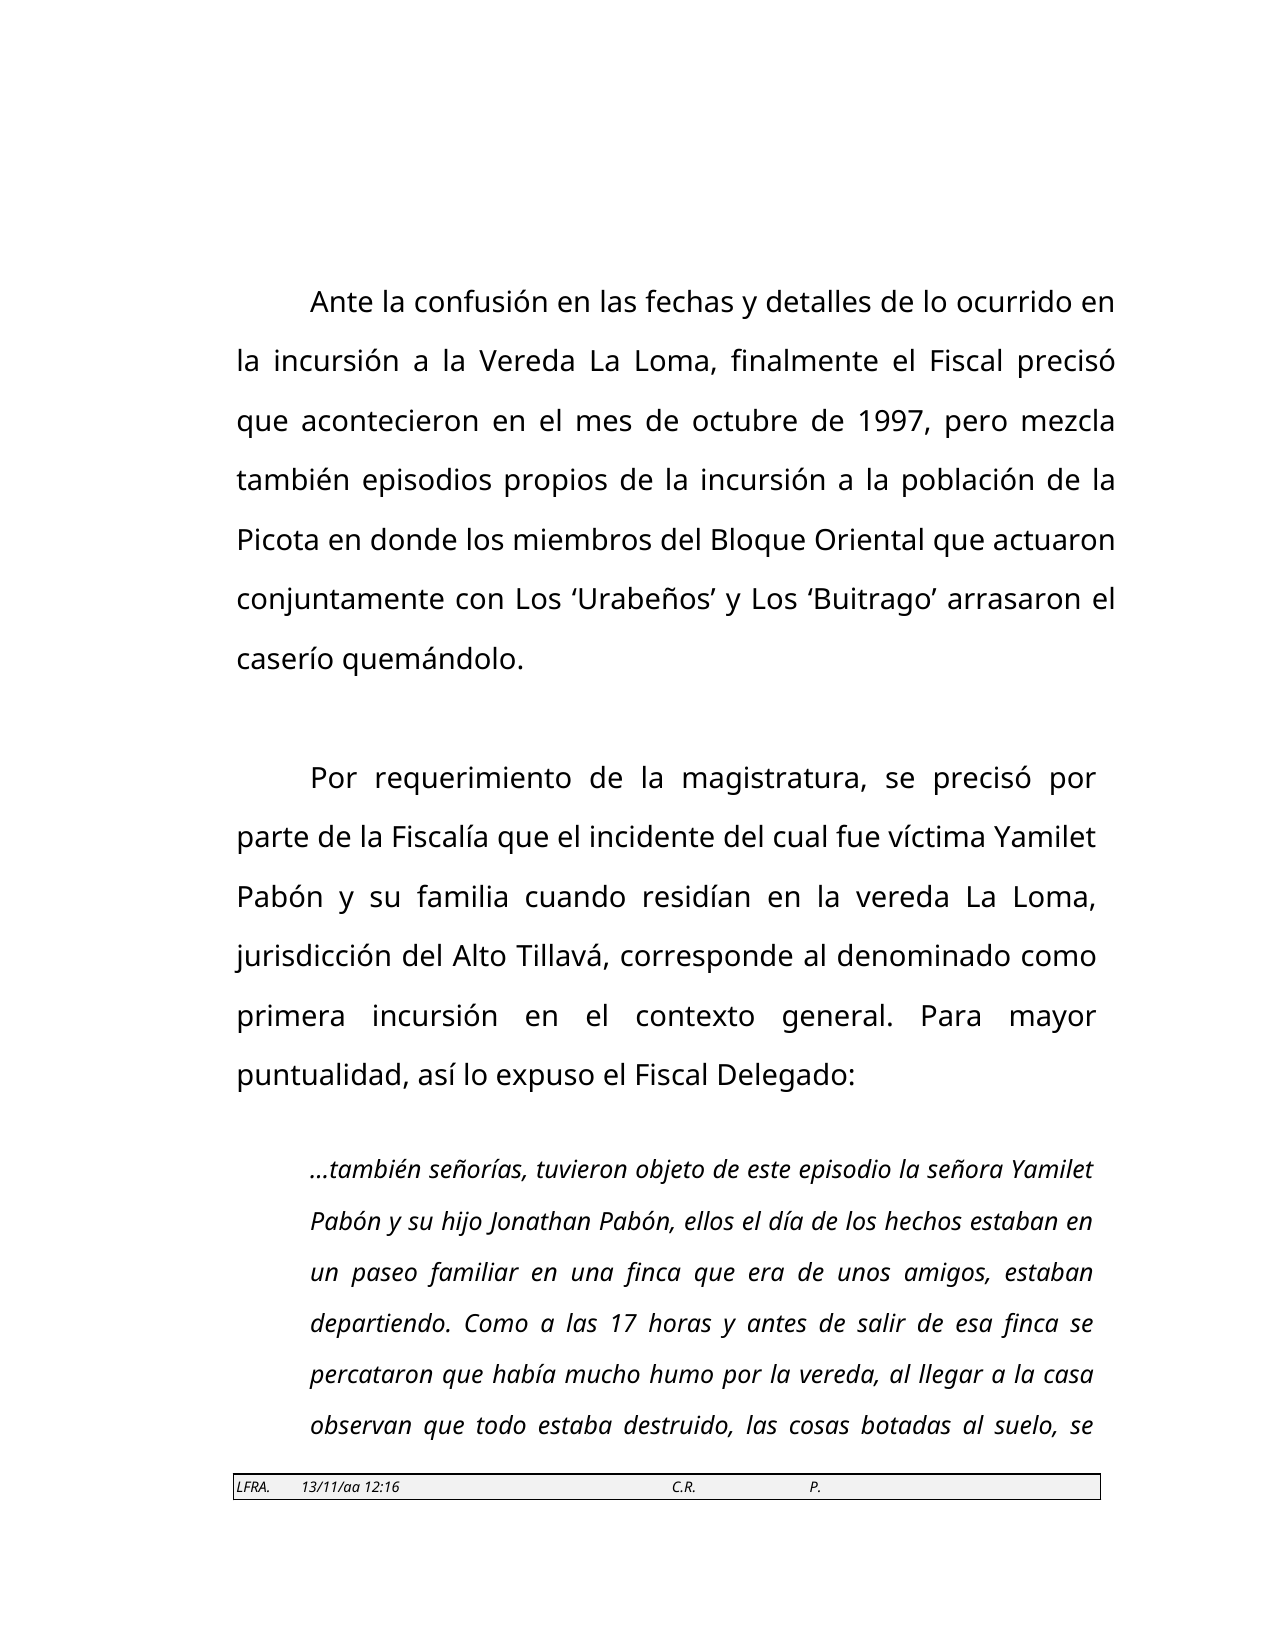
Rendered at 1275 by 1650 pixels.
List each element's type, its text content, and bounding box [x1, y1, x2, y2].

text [310, 1152, 1098, 1441]
text Por requerimiento de la magistratura, se precisó por parte de la Fiscalía que el incidente del cual fue víctima Yamilet Pabón y su familia cuando residían en la vereda La Loma, jurisdicción del Alto Tillavá, corresponde al denominado como primera incursión en el contexto general. Para mayor puntualidad, así lo expuso el Fiscal Delegado: [236, 757, 1098, 1094]
text Ante la confusión en las fechas y detalles de lo ocurrido en la incursión a la Vereda La Loma, finalmente el Fiscal precisó que acontecieron en el mes de octubre de 1997, pero mezcla también episodios propios de la incursión a la población de la Picota en donde los miembros del Bloque Oriental que actuaron conjuntamente con Los ‘Urabeños’ y Los ‘Buitrago’ arrasaron el caserío quemándolo. [236, 281, 1117, 678]
